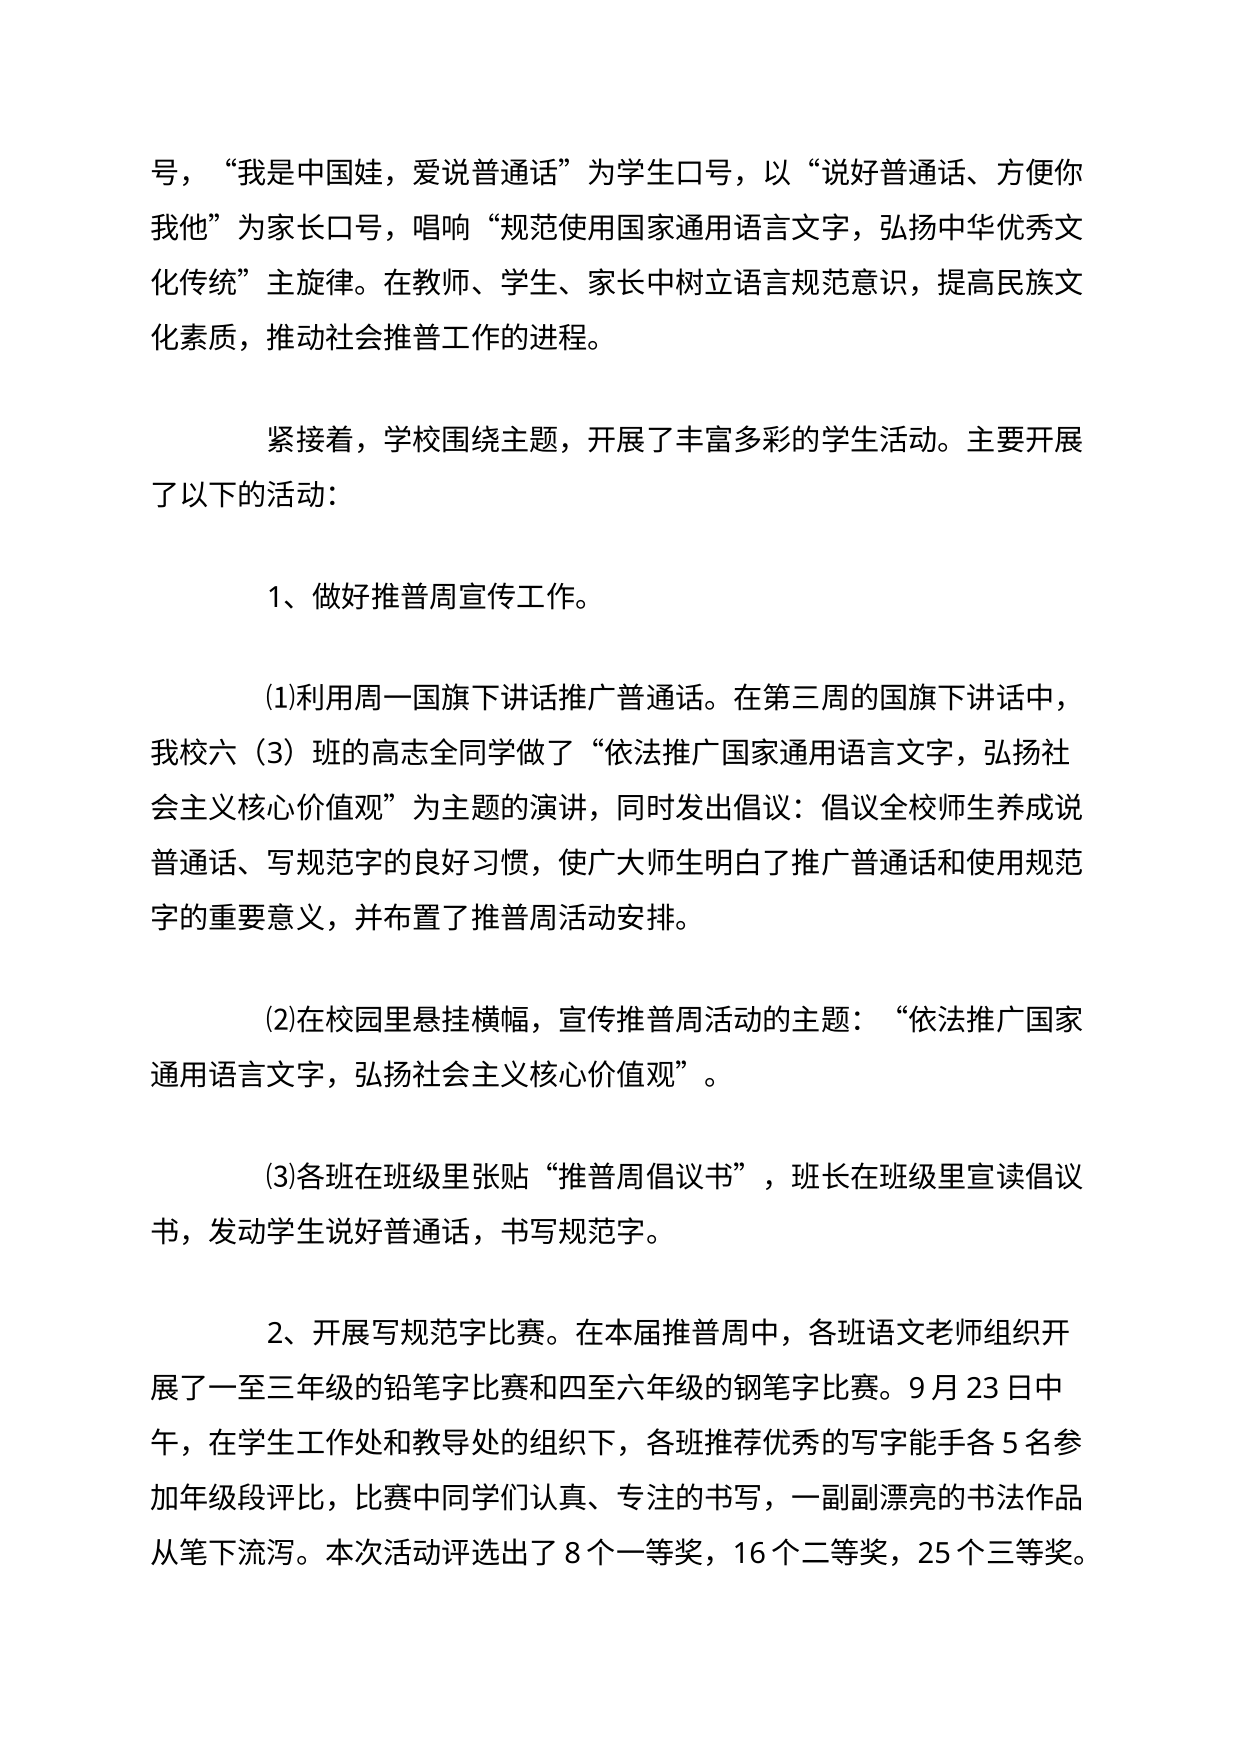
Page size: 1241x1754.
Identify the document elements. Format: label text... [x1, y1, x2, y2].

text ⑶各班在班级里张贴“推普周倡议书”，班长在班级里宣读倡议书，发动学生说好普通话，书写规范字。 [150, 1153, 1090, 1250]
text 1、做好推普周宣传工作。 [150, 573, 1090, 616]
text ⑴利用周一国旗下讲话推广普通话。在第三周的国旗下讲话中，我校六（3）班的高志全同学做了“依法推广国家通用语言文字，弘扬社会主义核心价值观”为主题的演讲，同时发出倡议：倡议全校师生养成说普通话、写规范字的良好习惯，使广大师生明白了推广普通话和使用规范字的重要意义，并布置了推普周活动安排。 [150, 675, 1090, 937]
text ⑵在校园里悬挂横幅，宣传推普周活动的主题：“依法推广国家通用语言文字，弘扬社会主义核心价值观”。 [150, 997, 1090, 1094]
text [150, 1310, 1090, 1572]
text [150, 150, 1090, 357]
text 紧接着，学校围绕主题，开展了丰富多彩的学生活动。主要开展了以下的活动： [150, 416, 1090, 514]
